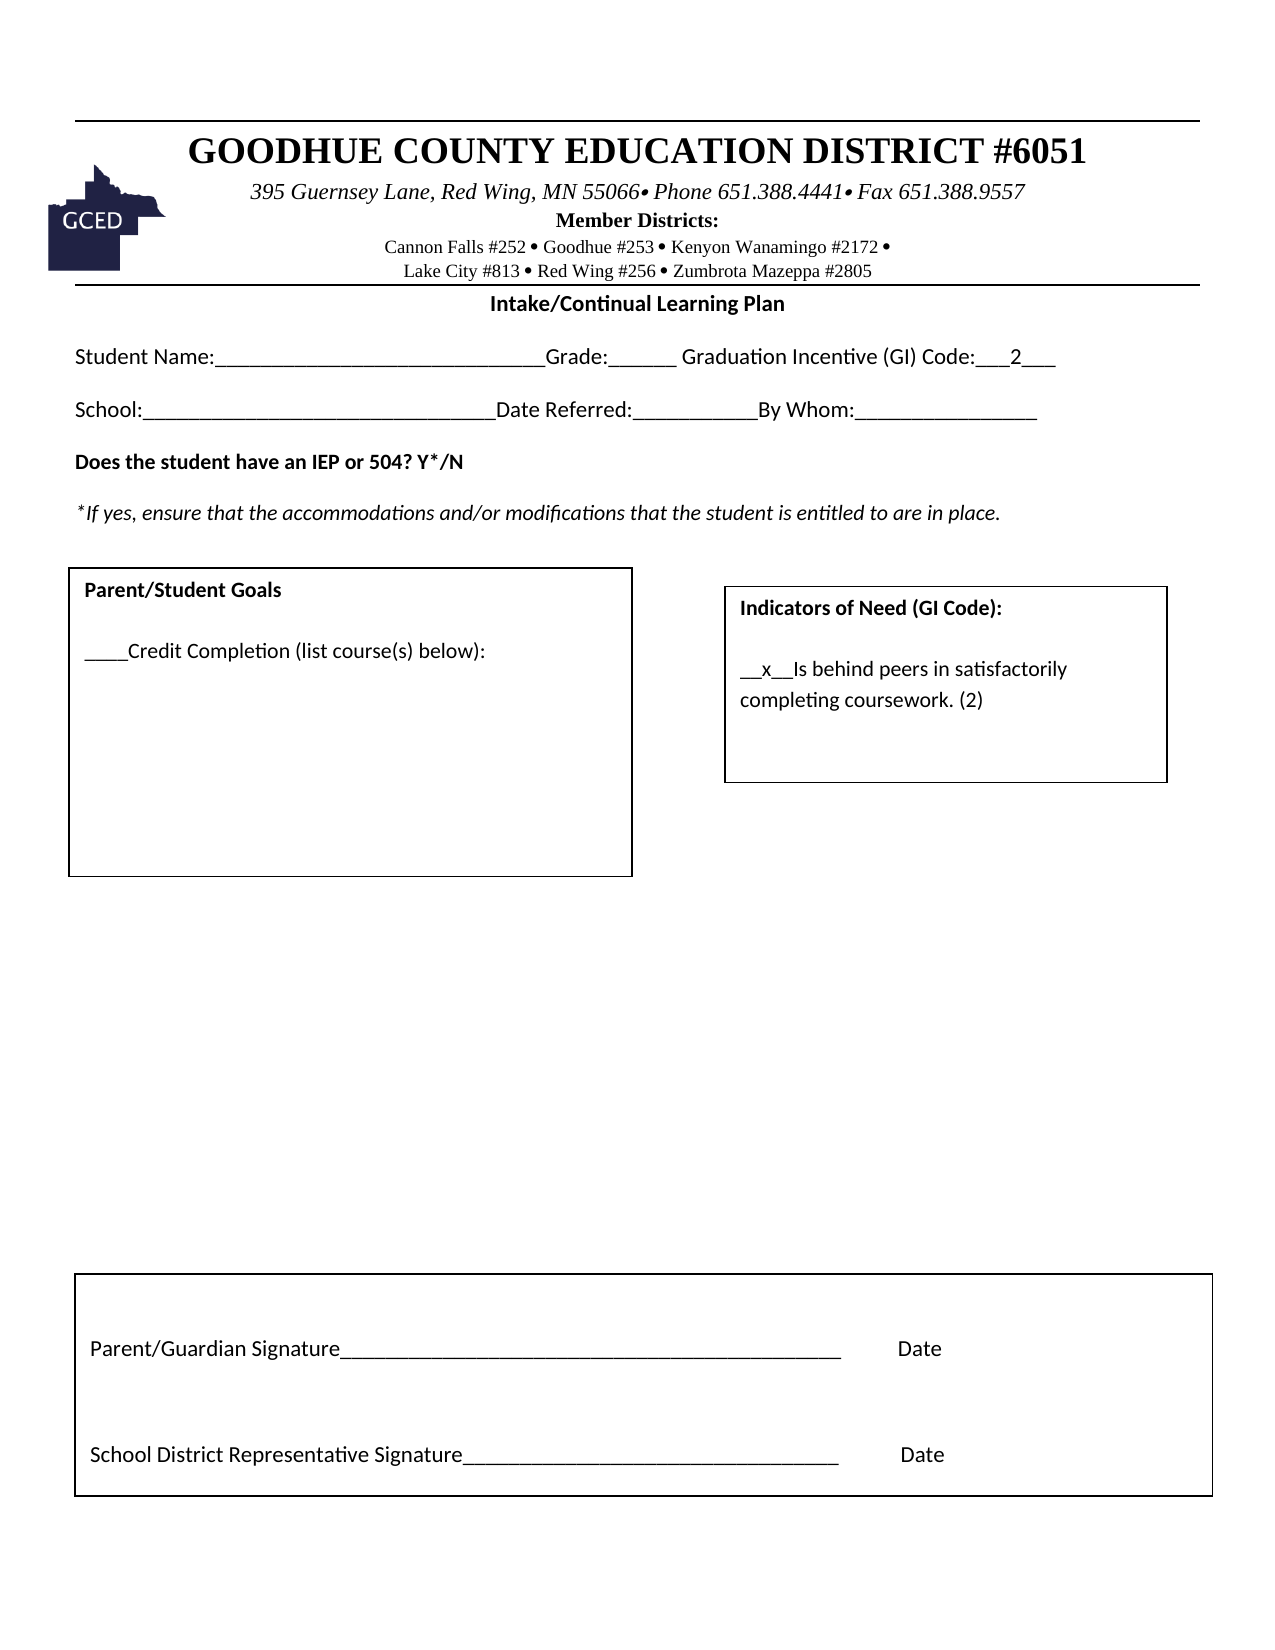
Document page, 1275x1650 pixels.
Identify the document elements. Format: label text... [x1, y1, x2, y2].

text Does the student have an IEP or 504? Y*/N [75, 448, 1200, 474]
text Intake/Continual Learning Plan [75, 289, 1200, 317]
picture [46, 163, 167, 272]
text School:_______________________________Date Referred:___________By Whom:________________ [75, 395, 1200, 423]
title Cannon Falls #252 Goodhue #253 Kenyon Wanamingo #2172 Lake City #813 Red Wing #256 Zumbrota Mazeppa #2805 [75, 236, 1200, 284]
title 395 Guernsey Lane, Red Wing, MN 55066 Phone 651.388.4441 Fax 651.388.9557 [167, 178, 1200, 204]
text Student Name:_____________________________Grade:______ Graduation Incentive (GI) Code:___2___ [75, 342, 1200, 370]
title GOODHUE COUNTY EDUCATION DISTRICT #6051 [75, 128, 1200, 171]
text *If yes, ensure that the accommodations and/or modifications that the student is entitled to are in place. [75, 499, 1200, 526]
title Member Districts: [167, 208, 1200, 232]
